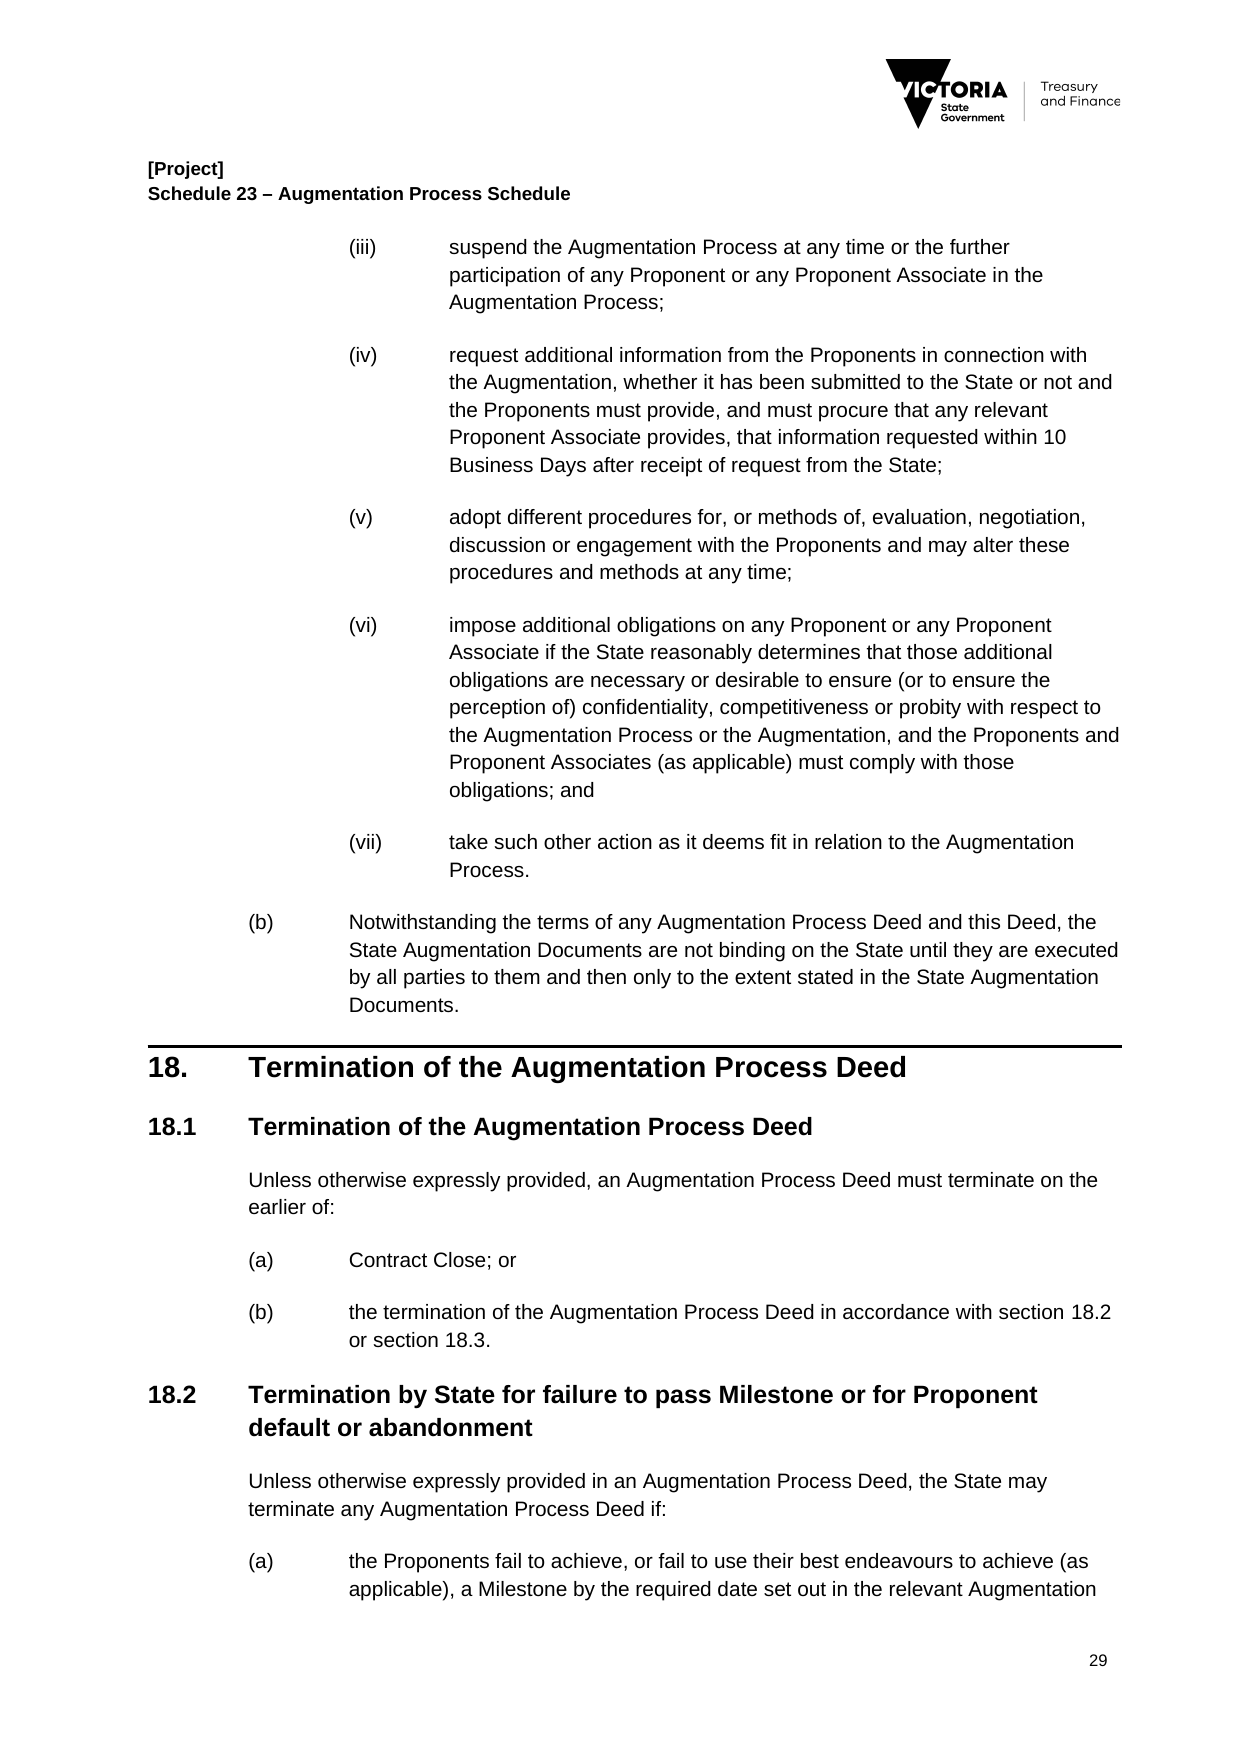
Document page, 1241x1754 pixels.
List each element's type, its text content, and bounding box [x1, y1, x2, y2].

subtitle adopt different procedures for, or methods of, evaluation, negotiation, discussion or engagement with the Proponents and may alter these procedures and methods at any time; [348, 505, 1122, 584]
text Unless otherwise expressly provided, an Augmentation Process Deed must terminate on the earlier of: [248, 1167, 1122, 1219]
subtitle the termination of the Augmentation Process Deed in accordance with section 18.2 or section 18.3. [248, 1300, 1122, 1351]
subtitle suspend the Augmentation Process at any time or the further participation of any Proponent or any Proponent Associate in the Augmentation Process; [348, 235, 1122, 314]
subtitle Termination by State for failure to pass Milestone or for Proponent default or abandonment [148, 1380, 1122, 1442]
subtitle request additional information from the Proponents in connection with the Augmentation, whether it has been submitted to the State or not and the Proponents must provide, and must procure that any relevant Proponent Associate provides, that information requested within 10 Business Days after receipt of request from the State; [348, 342, 1122, 476]
text Unless otherwise expressly provided in an Augmentation Process Deed, the State may terminate any Augmentation Process Deed if: [248, 1469, 1122, 1520]
subtitle Termination of the Augmentation Process Deed [148, 1048, 1122, 1084]
subtitle Notwithstanding the terms of any Augmentation Process Deed and this Deed, the State Augmentation Documents are not binding on the State until they are executed by all parties to them and then only to the extent stated in the State Augmentation Documents. [248, 910, 1122, 1016]
picture [885, 59, 1121, 129]
subtitle take such other action as it deems fit in relation to the Augmentation Process. [348, 830, 1122, 881]
subtitle Termination of the Augmentation Process Deed [148, 1112, 1122, 1140]
subtitle impose additional obligations on any Proponent or any Proponent Associate if the State reasonably determines that those additional obligations are necessary or desirable to ensure (or to ensure the perception of) confidentiality, competitiveness or probity with respect to the Augmentation Process or the Augmentation, and the Proponents and Proponent Associates (as applicable) must comply with those obligations; and [348, 612, 1122, 801]
subtitle Contract Close; or [248, 1247, 1122, 1271]
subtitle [248, 1549, 1122, 1600]
